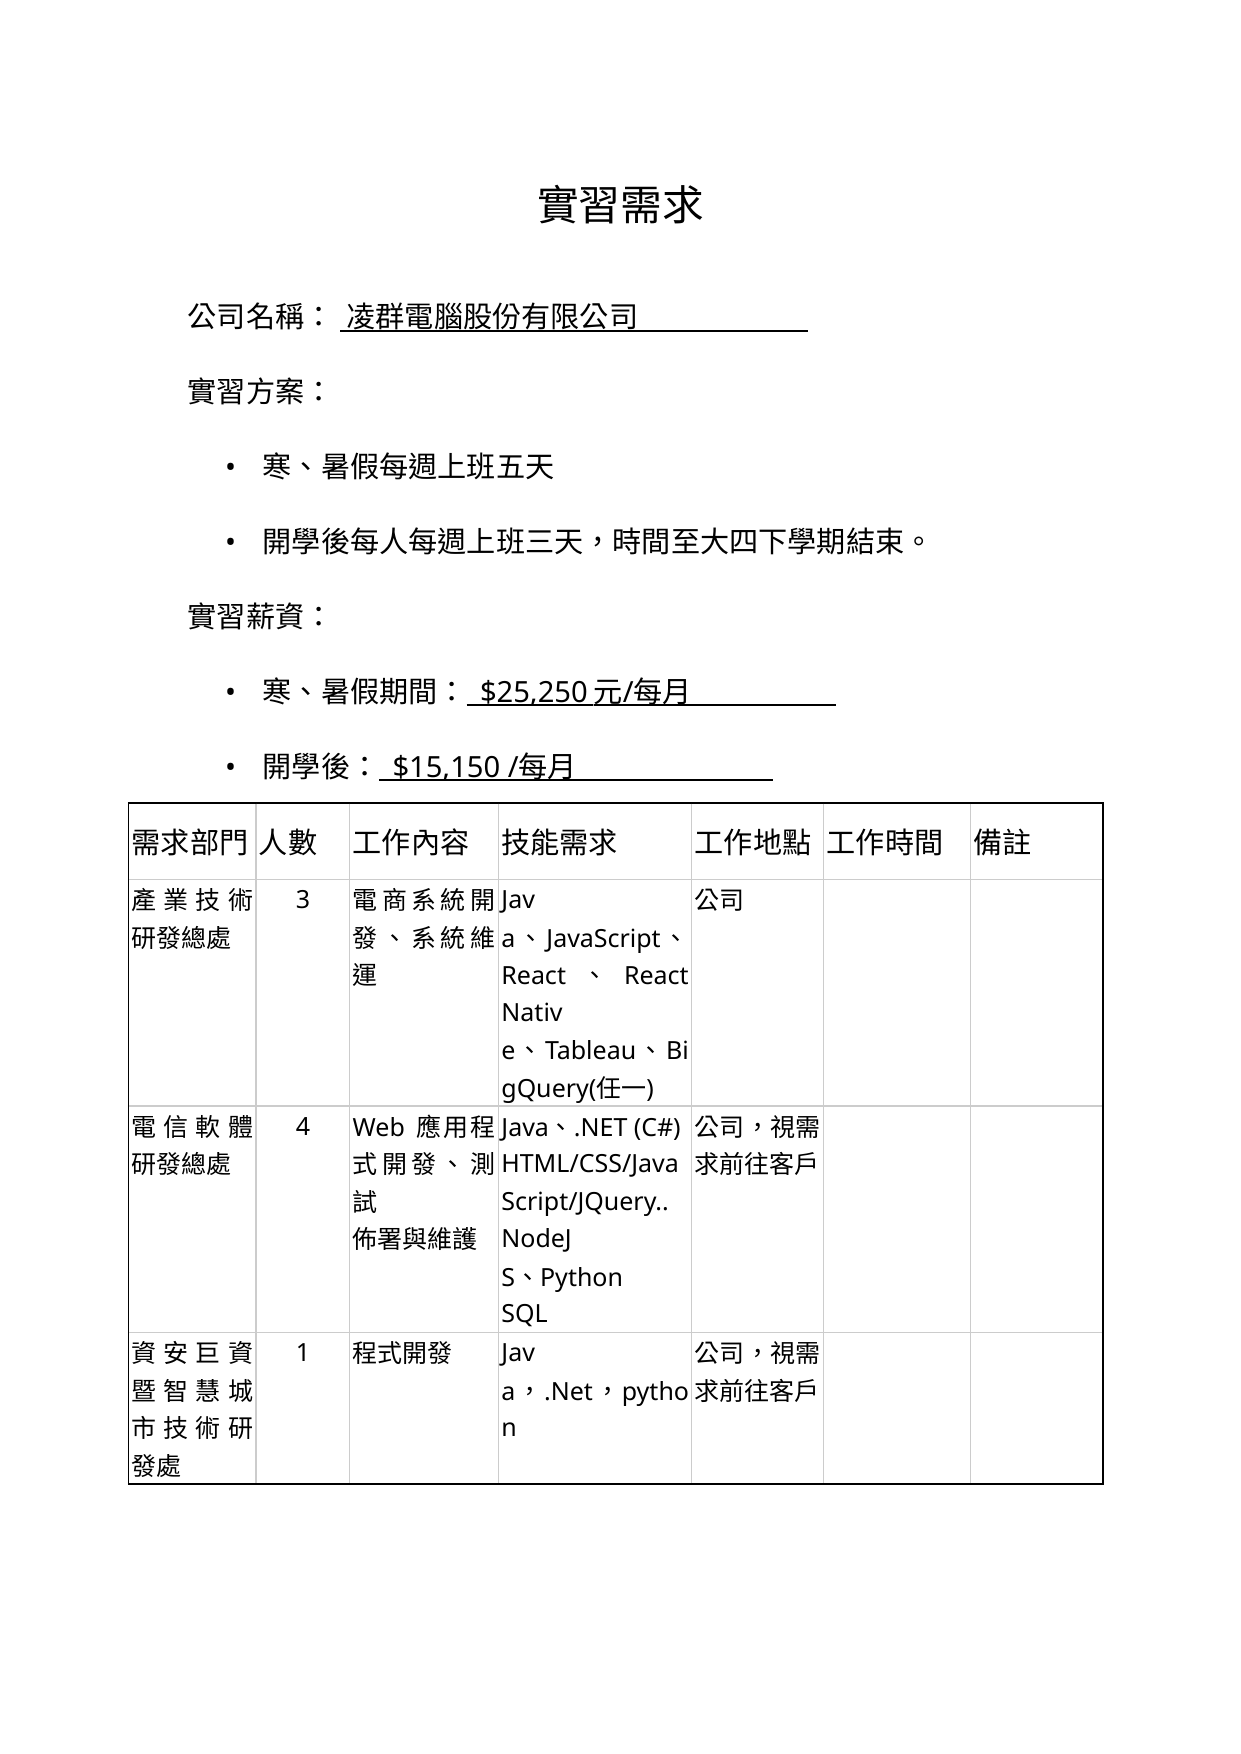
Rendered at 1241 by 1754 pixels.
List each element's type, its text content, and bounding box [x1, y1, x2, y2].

list 開學後每人每週上班三天，時間至大四下學期結束。 [225, 502, 1053, 577]
text 公司名稱： 凌群電腦股份有限公司 [187, 277, 1053, 352]
table_cell 公司 [692, 880, 823, 1105]
table_cell 1 [257, 1333, 349, 1483]
list 寒、暑假期間： $25,250元/每月 [225, 652, 1053, 727]
table_header 人數 [257, 804, 349, 878]
table_cell [971, 1333, 1102, 1483]
table_header 工作地點 [692, 804, 823, 878]
text 實習薪資： [187, 577, 1053, 652]
table_cell [824, 880, 970, 1105]
table_cell [971, 880, 1102, 1105]
table_cell 程式開發 [350, 1333, 498, 1483]
table_cell [971, 1107, 1102, 1332]
table_cell Java，.Net，python [499, 1333, 691, 1483]
list 開學後： $15,150 /每月 [225, 727, 1053, 802]
table_cell Java、JavaScript、React、React Native、Tableau、BigQuery(任一) [499, 880, 691, 1105]
table_cell 產業技術研發總處 [129, 880, 255, 1105]
text 實習需求 [187, 164, 1053, 239]
table_header 工作內容 [350, 804, 498, 878]
table_cell 4 [257, 1107, 349, 1332]
table_cell [824, 1107, 970, 1332]
list 寒、暑假每週上班五天 [225, 427, 1053, 502]
table_cell 電商系統開發、系統維運 [350, 880, 498, 1105]
table_cell [824, 1333, 970, 1483]
table_header 備註 [971, 804, 1102, 878]
table_header 工作時間 [824, 804, 970, 878]
table_cell 電信軟體研發總處 [129, 1107, 255, 1332]
table_header 需求部門 [129, 804, 255, 878]
table_header 技能需求 [499, 804, 691, 878]
table_cell 資安巨資暨智慧城市技術研發處 [129, 1333, 255, 1483]
text 實習方案： [187, 352, 1053, 427]
table_cell Web 應用程式開發、測試 佈署與維護 [350, 1107, 498, 1332]
table_cell Java、.NET (C#) HTML/CSS/Java Script/JQuery.. NodeJS、Python SQL [499, 1107, 691, 1332]
table_cell 公司，視需求前往客戶 [692, 1107, 823, 1332]
table_cell 公司，視需求前往客戶 [692, 1333, 823, 1483]
table_cell 3 [257, 880, 349, 1105]
